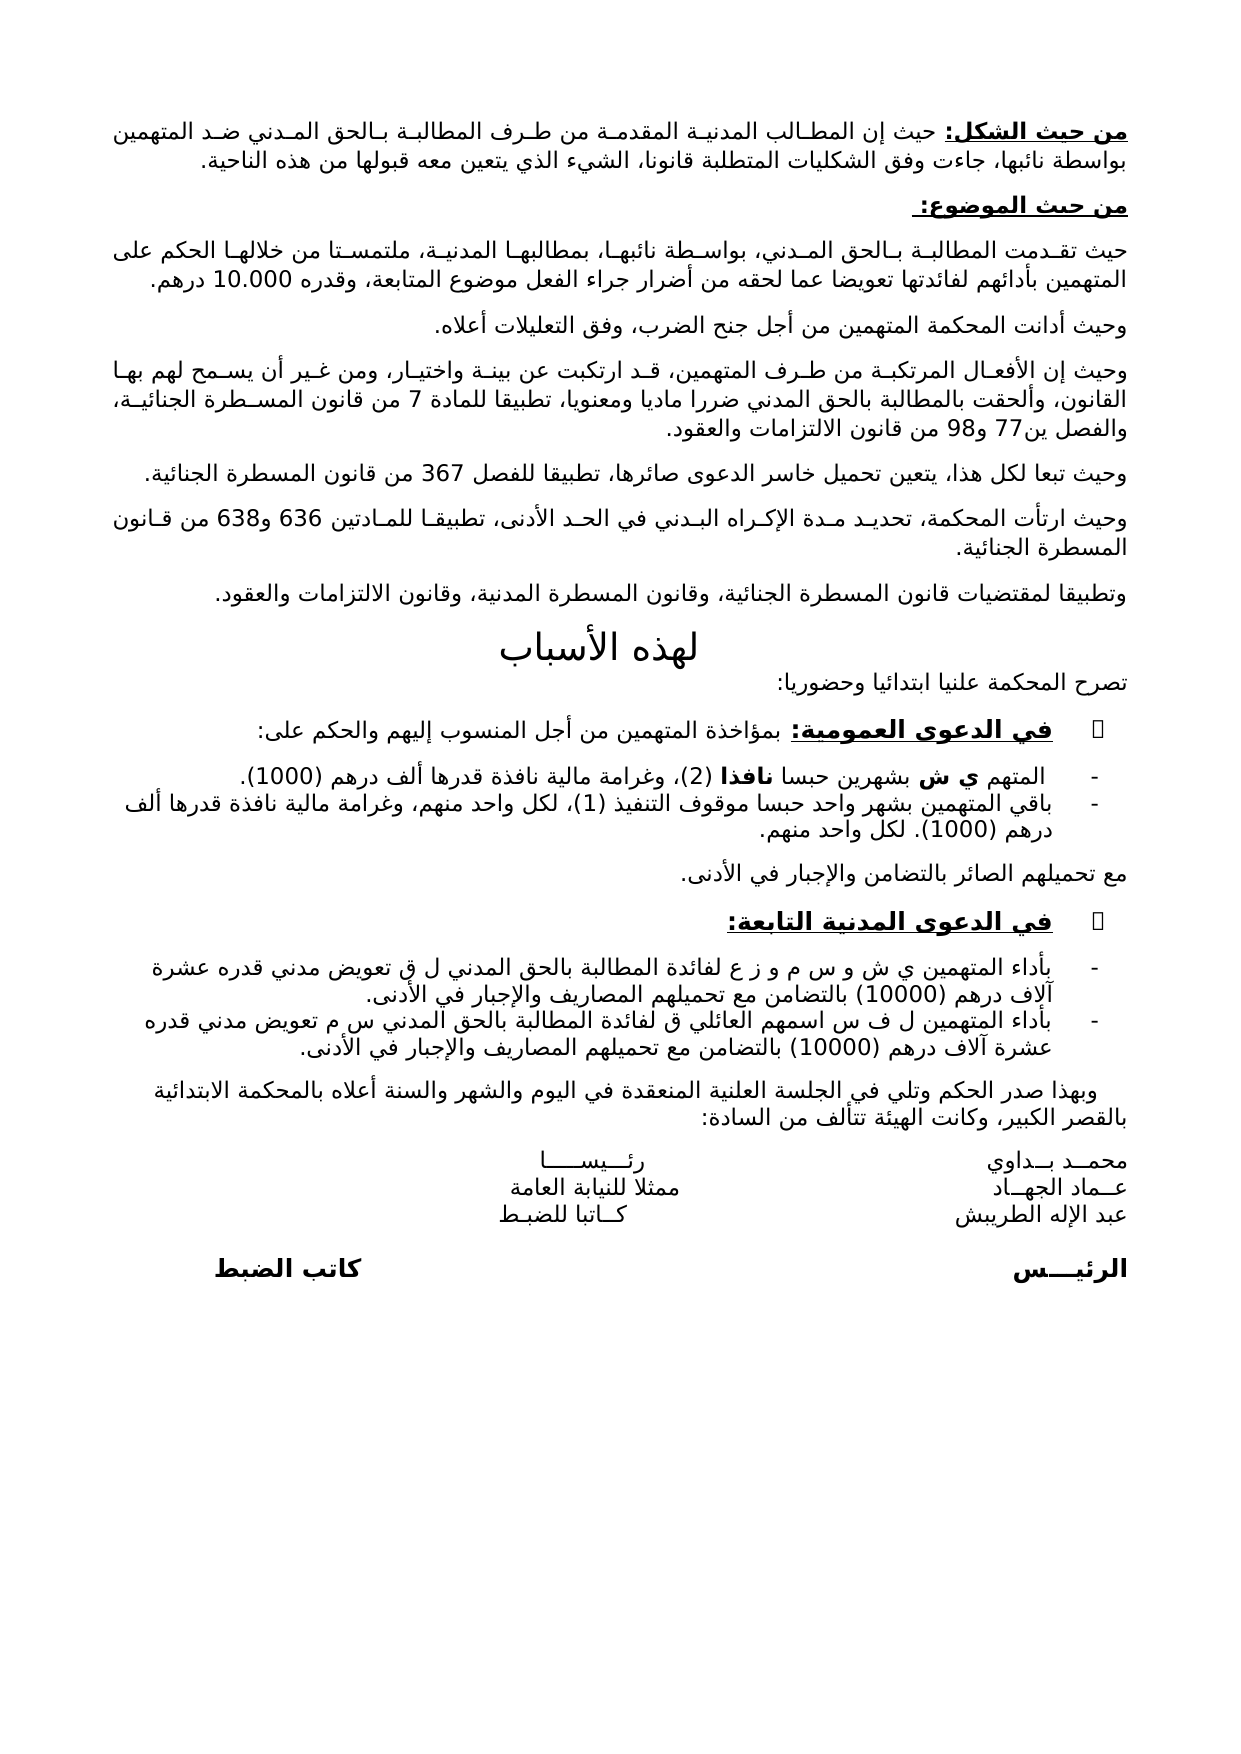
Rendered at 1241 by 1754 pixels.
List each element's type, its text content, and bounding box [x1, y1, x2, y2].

text عبد الإله الطريبش كــاتبا للضبـط [112, 1201, 1128, 1228]
list المتهم ي ش بشهرين حبسا نافذا (2)، وغرامة مالية نافذة قدرها ألف درهم (1000). [112, 763, 1091, 790]
list باقي المتهمين بشهر واحد حبسا موقوف التنفيذ (1)، لكل واحد منهم، وغرامة مالية نافذة قدرها ألف درهم (1000). لكل واحد منهم. [112, 790, 1091, 843]
list في الدعوى المدنية التابعة: [112, 903, 1091, 937]
text لهذه الأسباب [75, 625, 1128, 669]
text من حيث الموضوع: [112, 192, 1128, 219]
list بأداء المتهمين ل ف س اسمهم العائلي ق لفائدة المطالبة بالحق المدني س م تعويض مدني قدره عشرة آلاف درهم (10000) بالتضامن مع تحميلهم المصاريف والإجبار في الأدنى. [112, 1008, 1091, 1061]
text تصرح المحكمة علنيا ابتدائيا وحضوريا: [112, 669, 1128, 696]
text وتطبيقا لمقتضيات قانون المسطرة الجنائية، وقانون المسطرة المدنية، وقانون الالتزامات والعقود. [112, 580, 1128, 606]
text من حيث الشكل: حيث إن المطالب المدنية المقدمة من طرف المطالبة بالحق المدني ضد المتهمين بواسطة نائبها، جاءت وفق الشكليات المتطلبة قانونا، الشيء الذي يتعين معه قبولها من هذه الناحية. [112, 118, 1128, 173]
text حيث تقدمت المطالبة بالحق المدني، بواسطة نائبها، بمطالبها المدنية، ملتمستا من خلالها الحكم على المتهمين بأدائهم لفائدتها تعويضا عما لحقه من أضرار جراء الفعل موضوع المتابعة، وقدره 10.000 درهم. [112, 238, 1128, 293]
text وحيث ارتأت المحكمة، تحديد مدة الإكراه البدني في الحد الأدنى، تطبيقا للمادتين 636 و638 من قانون المسطرة الجنائية. [112, 506, 1128, 561]
text مع تحميلهم الصائر بالتضامن والإجبار في الأدنى. [112, 860, 1128, 887]
text محمــد بــداوي رئـــيســـــا [112, 1148, 1128, 1174]
list في الدعوى العمومية: بمؤاخذة المتهمين من أجل المنسوب إليهم والحكم على: [112, 712, 1091, 746]
text عــماد الجهــاد ممثلا للنيابة العامة [112, 1174, 1128, 1201]
text وبهذا صدر الحكم وتلي في الجلسة العلنية المنعقدة في اليوم والشهر والسنة أعلاه بالمحكمة الابتدائية بالقصر الكبير، وكانت الهيئة تتألف من السادة: [112, 1078, 1128, 1131]
text وحيث تبعا لكل هذا، يتعين تحميل خاسر الدعوى صائرها، تطبيقا للفصل 367 من قانون المسطرة الجنائية. [112, 460, 1128, 487]
list بأداء المتهمين ي ش و س م و ز ع لفائدة المطالبة بالحق المدني ل ق تعويض مدني قدره عشرة آلاف درهم (10000) بالتضامن مع تحميلهم المصاريف والإجبار في الأدنى. [112, 954, 1091, 1008]
text وحيث أدانت المحكمة المتهمين من أجل جنح الضرب، وفق التعليلات أعلاه. [112, 312, 1128, 338]
text الرئيـــس كاتب الضبط [112, 1254, 1128, 1283]
